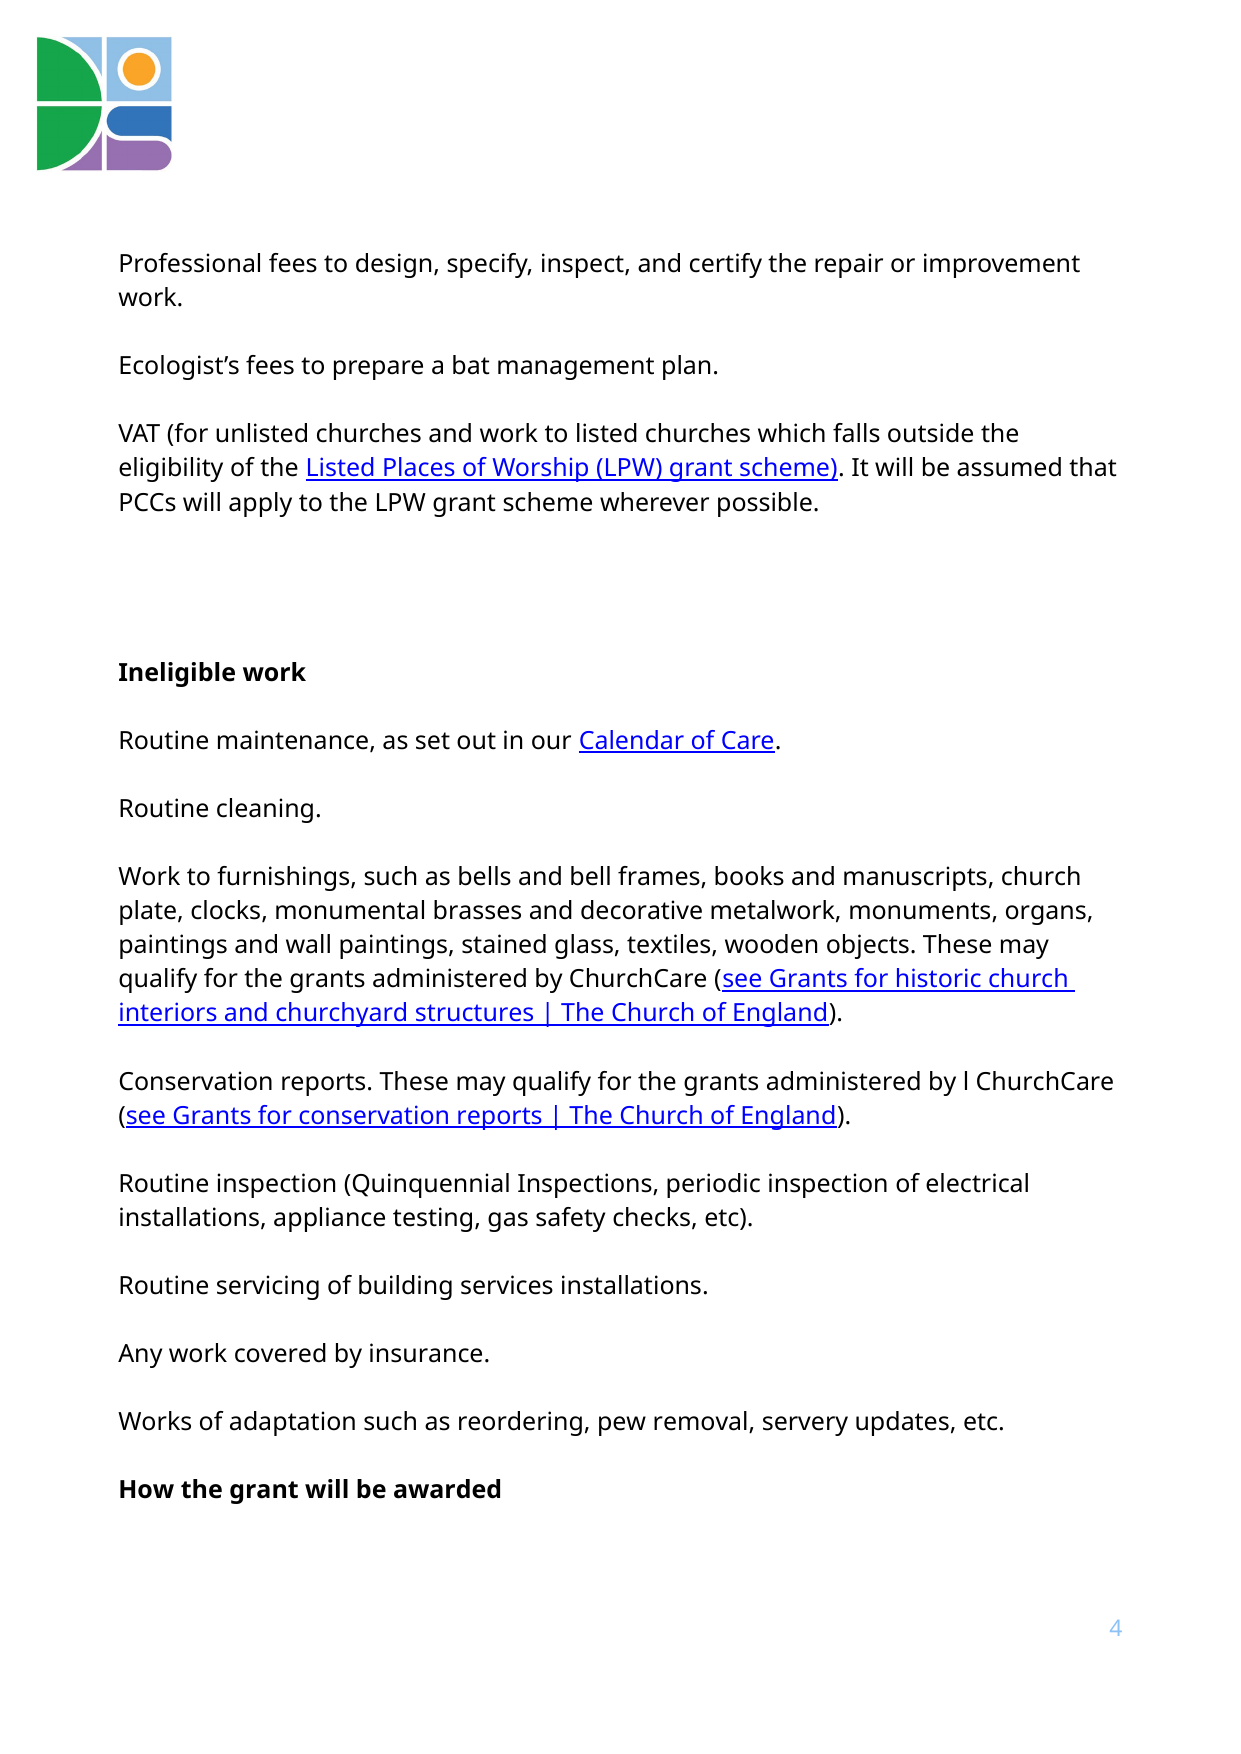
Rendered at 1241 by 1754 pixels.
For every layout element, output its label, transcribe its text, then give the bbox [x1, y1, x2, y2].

text How the grant will be awarded [118, 1472, 1122, 1506]
text Routine cleaning. [118, 791, 1122, 825]
text Any work covered by insurance. [118, 1336, 1122, 1370]
text Routine maintenance, as set out in our Calendar of Care. [118, 723, 1122, 757]
text Works of adaptation such as reordering, pew removal, servery updates, etc. [118, 1404, 1122, 1438]
picture [36, 36, 173, 172]
text VAT (for unlisted churches and work to listed churches which falls outside the eligibility of the Listed Places of Worship (LPW) grant scheme). It will be assumed that PCCs will apply to the LPW grant scheme wherever possible. [118, 416, 1122, 518]
text Conservation reports. These may qualify for the grants administered by l ChurchCare (see Grants for conservation reports | The Church of England). [118, 1063, 1122, 1131]
text Professional fees to design, specify, inspect, and certify the repair or improvement work. [118, 246, 1122, 314]
text Ineligible work [118, 654, 1122, 688]
text Ecologist’s fees to prepare a bat management plan. [118, 348, 1122, 382]
text Routine inspection (Quinquennial Inspections, periodic inspection of electrical installations, appliance testing, gas safety checks, etc). [118, 1165, 1122, 1233]
text Routine servicing of building services installations. [118, 1268, 1122, 1302]
text Work to furnishings, such as bells and bell frames, books and manuscripts, church plate, clocks, monumental brasses and decorative metalwork, monuments, organs, paintings and wall paintings, stained glass, textiles, wooden objects. These may qualify for the grants administered by ChurchCare (see Grants for historic church interiors and churchyard structures | The Church of England). [118, 859, 1122, 1029]
